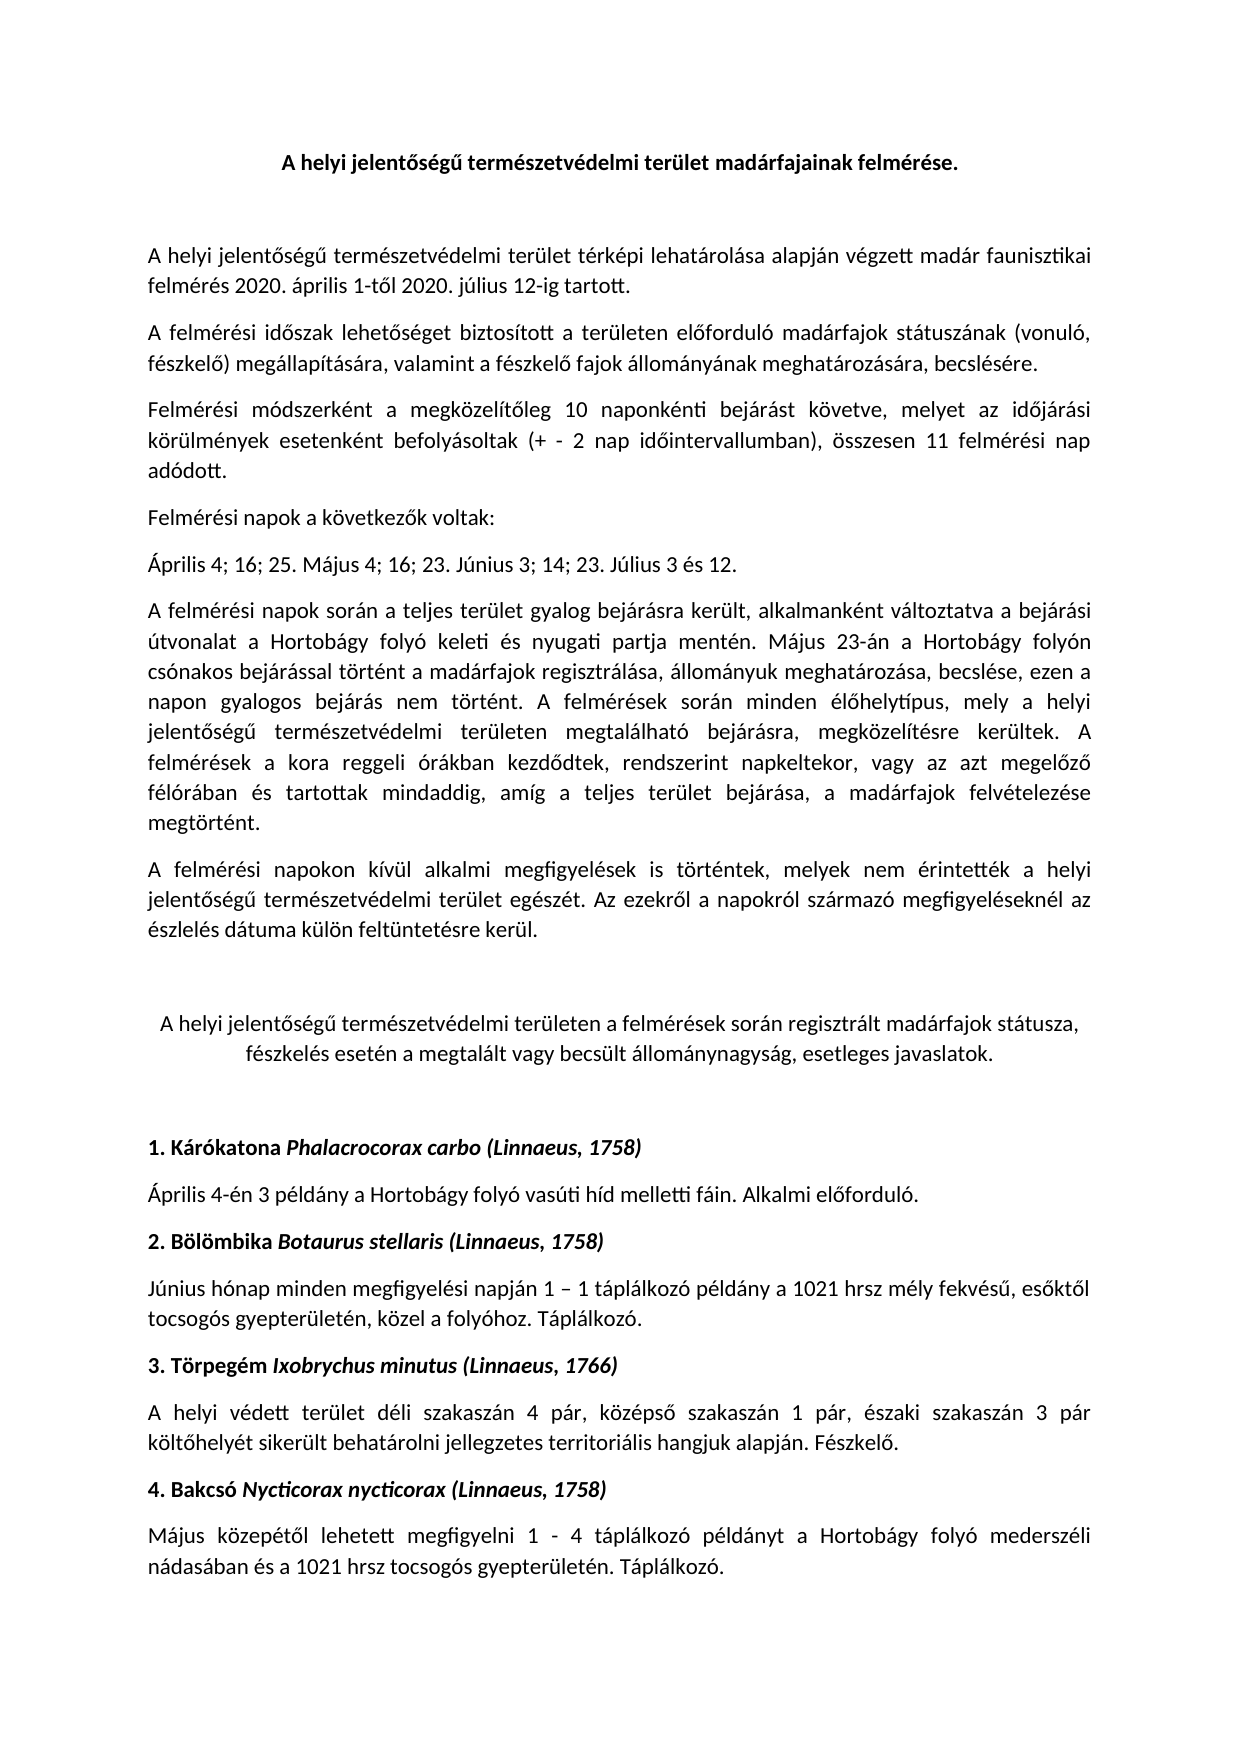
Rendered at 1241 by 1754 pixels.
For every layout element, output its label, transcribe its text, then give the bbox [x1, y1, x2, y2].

text Felmérési napok a következők voltak: [148, 503, 1093, 531]
text 2. Bölömbika Botaurus stellaris (Linnaeus, 1758) [148, 1227, 1093, 1255]
text A helyi jelentőségű természetvédelmi területen a felmérések során regisztrált madárfajok státusza, fészkelés esetén a megtalált vagy becsült állománynagyság, esetleges javaslatok. [148, 1009, 1093, 1067]
text Május közepétől lehetett megfigyelni 1 - 4 táplálkozó példányt a Hortobágy folyó mederszéli nádasában és a 1021 hrsz tocsogós gyepterületén. Táplálkozó. [148, 1522, 1093, 1580]
text A helyi jelentőségű természetvédelmi terület térképi lehatárolása alapján végzett madár faunisztikai felmérés 2020. április 1-től 2020. július 12-ig tartott. [148, 241, 1093, 299]
text Június hónap minden megfigyelési napján 1 – 1 táplálkozó példány a 1021 hrsz mély fekvésű, esőktől tocsogós gyepterületén, közel a folyóhoz. Táplálkozó. [148, 1274, 1093, 1332]
text Április 4; 16; 25. Május 4; 16; 23. Június 3; 14; 23. Július 3 és 12. [148, 550, 1093, 578]
text A helyi védett terület déli szakaszán 4 pár, középső szakaszán 1 pár, északi szakaszán 3 pár költőhelyét sikerült behatárolni jellegzetes territoriális hangjuk alapján. Fészkelő. [148, 1398, 1093, 1456]
text 3. Törpegém Ixobrychus minutus (Linnaeus, 1766) [148, 1351, 1093, 1379]
text A felmérési időszak lehetőséget biztosított a területen előforduló madárfajok státuszának (vonuló, fészkelő) megállapítására, valamint a fészkelő fajok állományának meghatározására, becslésére. [148, 318, 1093, 377]
text 4. Bakcsó Nycticorax nycticorax (Linnaeus, 1758) [148, 1475, 1093, 1503]
text A felmérési napok során a teljes terület gyalog bejárásra került, alkalmanként változtatva a bejárási útvonalat a Hortobágy folyó keleti és nyugati partja mentén. Május 23-án a Hortobágy folyón csónakos bejárással történt a madárfajok regisztrálása, állományuk meghatározása, becslése, ezen a napon gyalogos bejárás nem történt. A felmérések során minden élőhelytípus, mely a helyi jelentőségű természetvédelmi területen megtalálható bejárásra, megközelítésre kerültek. A felmérések a kora reggeli órákban kezdődtek, rendszerint napkeltekor, vagy az azt megelőző félórában és tartottak mindaddig, amíg a teljes terület bejárása, a madárfajok felvételezése megtörtént. [148, 597, 1093, 836]
text A felmérési napokon kívül alkalmi megfigyelések is történtek, melyek nem érintették a helyi jelentőségű természetvédelmi terület egészét. Az ezekről a napokról származó megfigyeléseknél az észlelés dátuma külön feltüntetésre kerül. [148, 855, 1093, 943]
text Felmérési módszerként a megközelítőleg 10 naponkénti bejárást követve, melyet az időjárási körülmények esetenként befolyásoltak (+ - 2 nap időintervallumban), összesen 11 felmérési nap adódott. [148, 396, 1093, 484]
text A helyi jelentőségű természetvédelmi terület madárfajainak felmérése. [148, 148, 1093, 176]
text Április 4-én 3 példány a Hortobágy folyó vasúti híd melletti fáin. Alkalmi előforduló. [148, 1180, 1093, 1208]
text 1. Kárókatona Phalacrocorax carbo (Linnaeus, 1758) [148, 1133, 1093, 1161]
